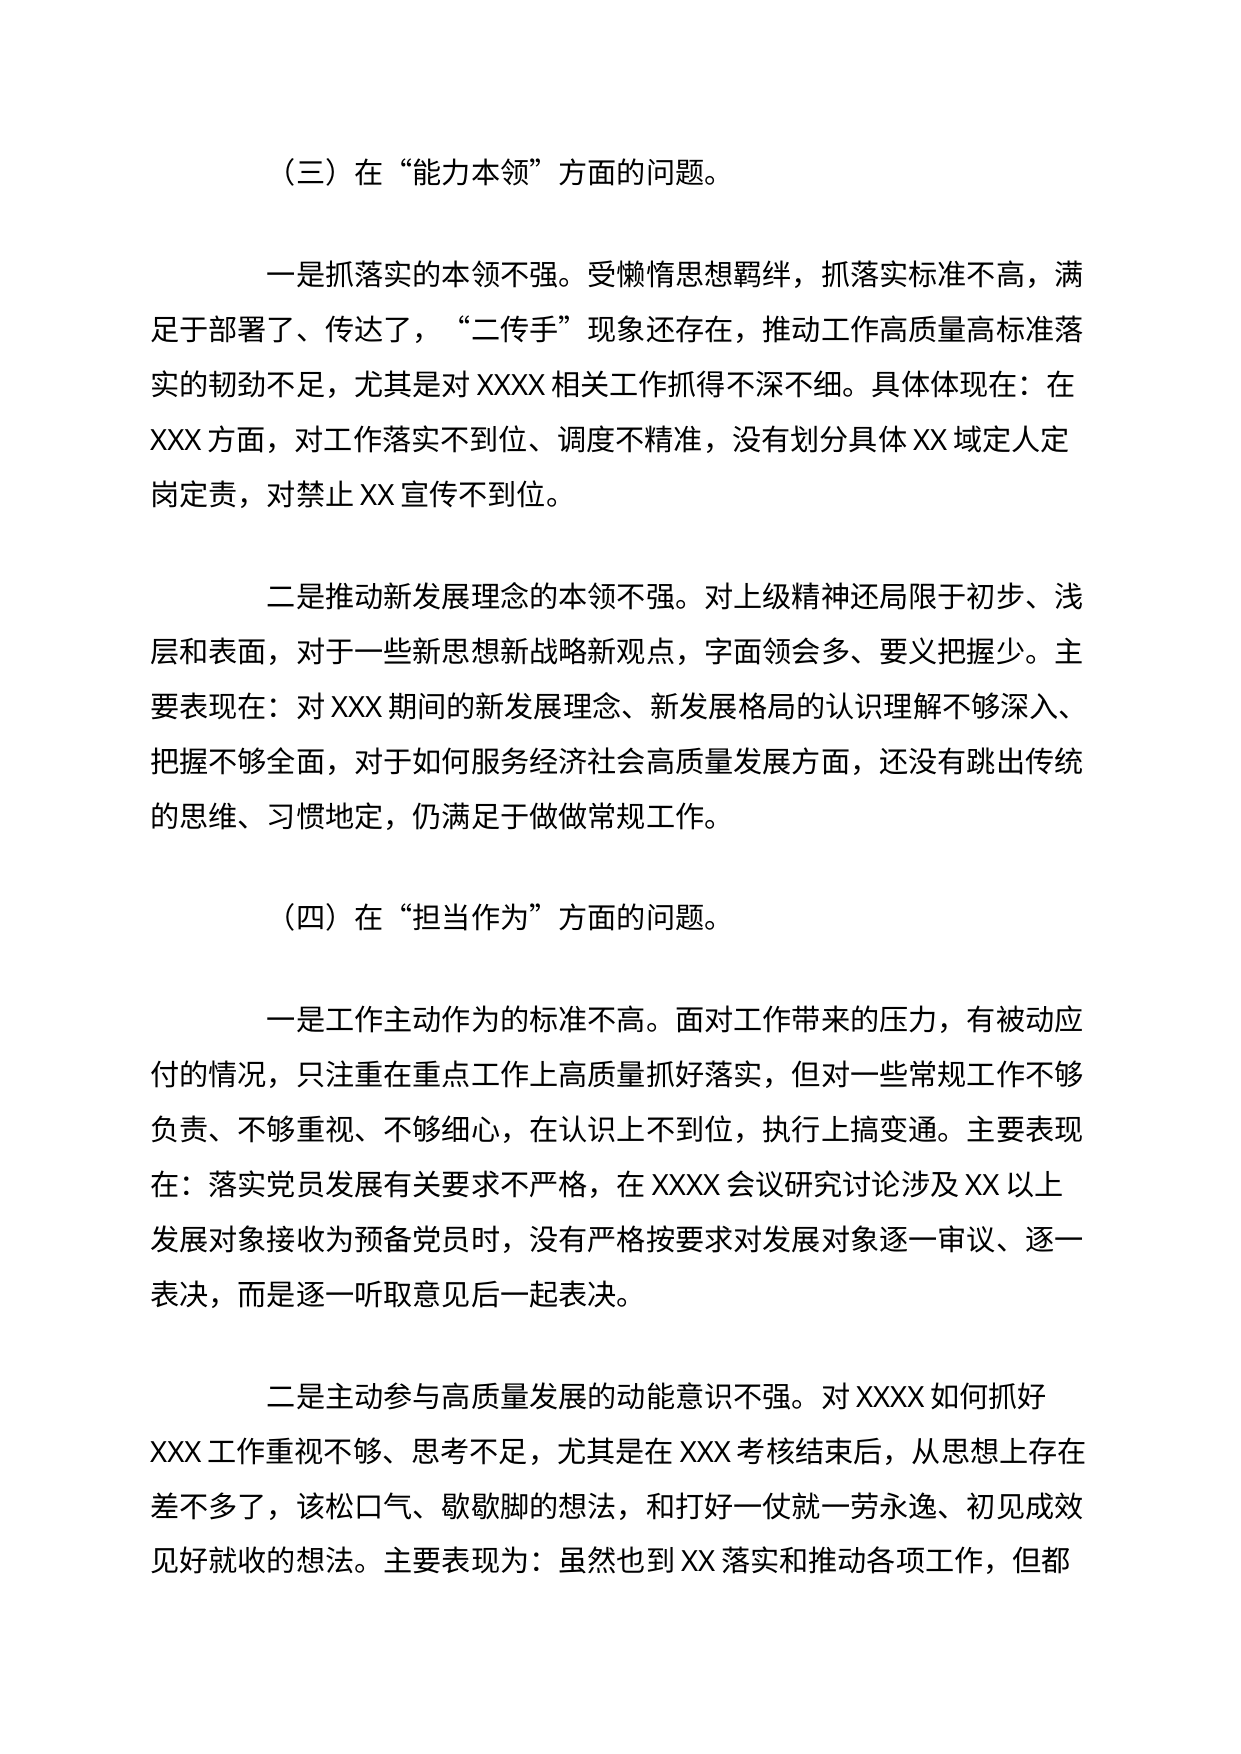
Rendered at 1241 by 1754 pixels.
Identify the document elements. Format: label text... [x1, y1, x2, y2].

text 二是推动新发展理念的本领不强。对上级精神还局限于初步、浅层和表面，对于一些新思想新战略新观点，字面领会多、要义把握少。主要表现在：对XXX期间的新发展理念、新发展格局的认识理解不够深入、把握不够全面，对于如何服务经济社会高质量发展方面，还没有跳出传统的思维、习惯地定，仍满足于做做常规工作。 [150, 573, 1090, 836]
text 一是抓落实的本领不强。受懒惰思想羁绊，抓落实标准不高，满足于部署了、传达了，“二传手”现象还存在，推动工作高质量高标准落实的韧劲不足，尤其是对XXXX相关工作抓得不深不细。具体体现在：在XXX方面，对工作落实不到位、调度不精准，没有划分具体XX域定人定岗定责，对禁止XX宣传不到位。 [150, 252, 1090, 514]
text （三）在“能力本领”方面的问题。 [150, 150, 1090, 192]
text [150, 1373, 1090, 1580]
text （四）在“担当作为”方面的问题。 [150, 895, 1090, 937]
text 一是工作主动作为的标准不高。面对工作带来的压力，有被动应付的情况，只注重在重点工作上高质量抓好落实，但对一些常规工作不够负责、不够重视、不够细心，在认识上不到位，执行上搞变通。主要表现在：落实党员发展有关要求不严格，在XXXX会议研究讨论涉及XX以上发展对象接收为预备党员时，没有严格按要求对发展对象逐一审议、逐一表决，而是逐一听取意见后一起表决。 [150, 997, 1090, 1314]
